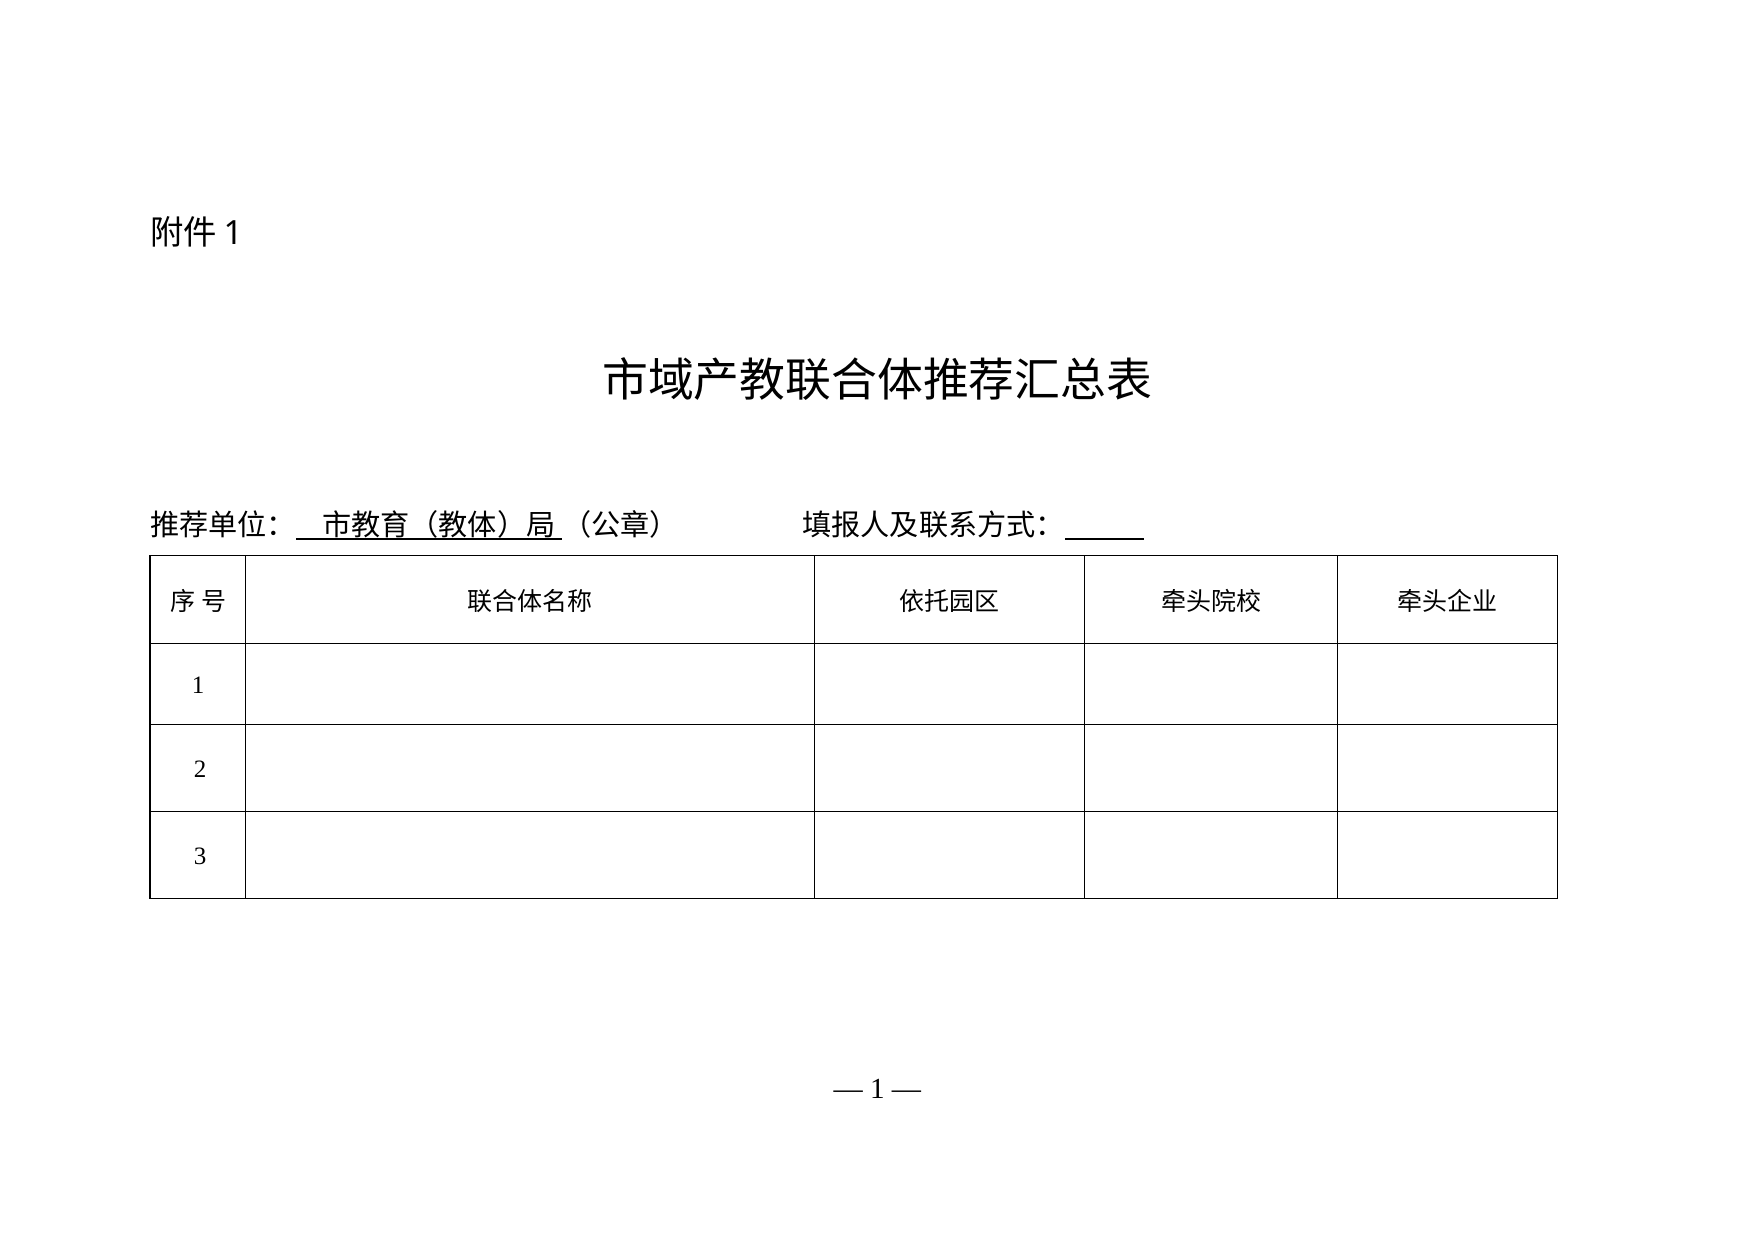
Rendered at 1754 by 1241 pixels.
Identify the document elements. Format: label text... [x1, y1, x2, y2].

table_cell [246, 644, 814, 724]
table_header 依托园区 [815, 556, 1084, 643]
table_header 序 号 [151, 556, 245, 643]
table_cell 1 [151, 644, 245, 724]
table_cell [1338, 725, 1557, 811]
table_cell [246, 812, 814, 898]
table_header 联合体名称 [246, 556, 814, 643]
text 市域产教联合体推荐汇总表 [150, 328, 1604, 425]
table_cell 3 [151, 812, 245, 898]
table_cell [815, 644, 1084, 724]
table_cell [1085, 812, 1337, 898]
table_cell [1338, 812, 1557, 898]
text 附件1 [150, 198, 1604, 263]
table_cell [1085, 725, 1337, 811]
table_cell [246, 725, 814, 811]
table_cell [815, 812, 1084, 898]
table_cell [1338, 644, 1557, 724]
table_header 牵头企业 [1338, 556, 1557, 643]
text 推荐单位： 市教育（教体）局 （公章） 填报人及联系方式： [150, 490, 1604, 555]
table_header 牵头院校 [1085, 556, 1337, 643]
table_cell [1085, 644, 1337, 724]
table_cell [815, 725, 1084, 811]
table_cell 2 [151, 725, 245, 811]
